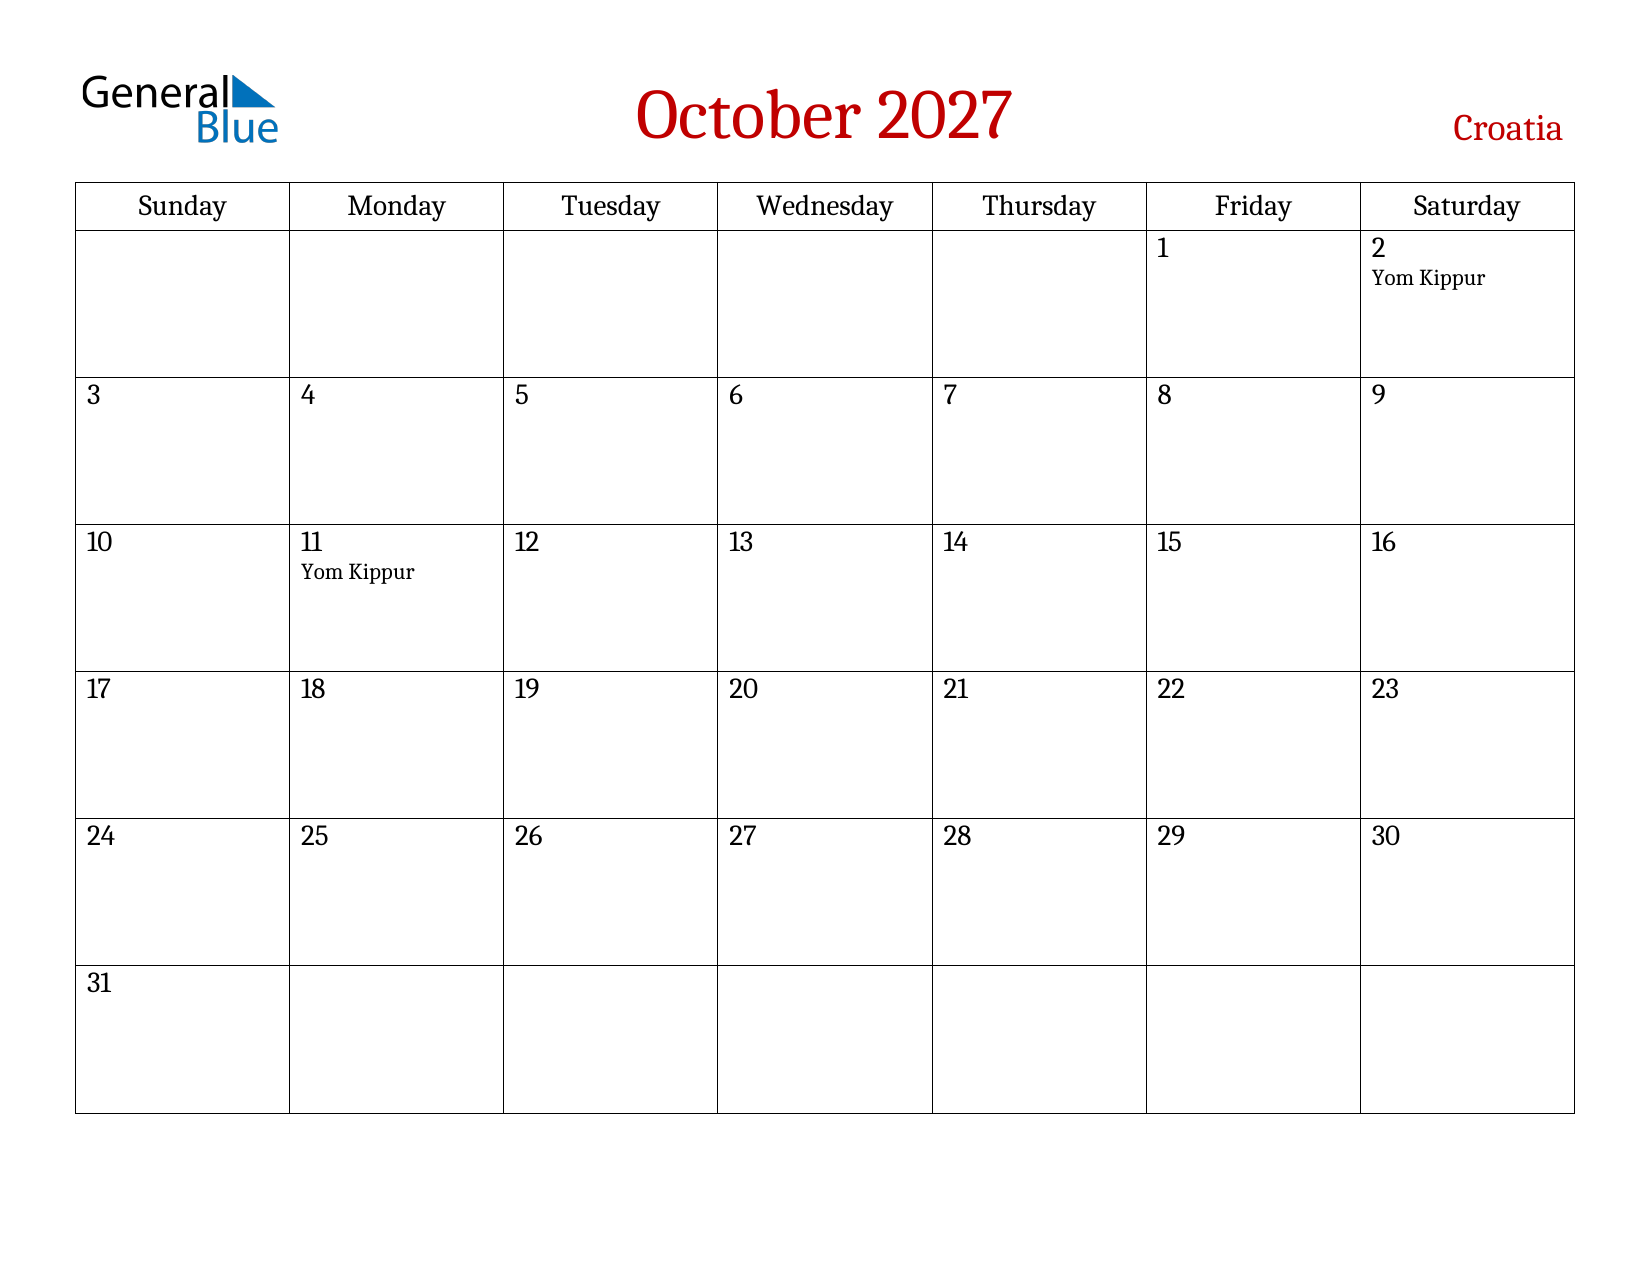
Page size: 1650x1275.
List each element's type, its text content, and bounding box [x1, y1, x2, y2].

table_cell [933, 853, 1146, 965]
table_cell [76, 412, 289, 524]
table_cell 1 [1147, 231, 1360, 264]
table_cell 30 [1361, 819, 1574, 853]
table_cell [1361, 966, 1574, 1000]
table_cell 24 [76, 819, 289, 853]
table_cell Yom Kippur [1361, 265, 1574, 377]
table_cell [933, 265, 1146, 377]
table_cell [933, 559, 1146, 671]
table_cell [76, 231, 289, 264]
table_cell [1361, 706, 1574, 818]
table_cell [1147, 559, 1360, 671]
table_cell 31 [76, 966, 289, 1000]
table_cell 20 [718, 672, 932, 706]
table_cell 4 [290, 378, 503, 412]
table_cell 11 [290, 525, 503, 559]
table_cell [504, 706, 717, 818]
table_cell [290, 231, 503, 264]
table_cell 10 [76, 525, 289, 559]
table_cell Sunday [76, 183, 289, 230]
table_cell 16 [1361, 525, 1574, 559]
table_cell [1147, 853, 1360, 965]
table_cell [1361, 559, 1574, 671]
table_cell 15 [1147, 525, 1360, 559]
table_cell [718, 265, 932, 377]
table_cell 22 [1147, 672, 1360, 706]
table_cell [718, 853, 932, 965]
table_cell [1147, 265, 1360, 377]
table_cell Friday [1147, 183, 1360, 230]
table_cell 26 [504, 819, 717, 853]
table_cell [933, 231, 1146, 264]
table_cell [504, 412, 717, 524]
table_cell [718, 966, 932, 1000]
table_cell 28 [933, 819, 1146, 853]
table_cell [1361, 412, 1574, 524]
table_cell 29 [1147, 819, 1360, 853]
table_cell [504, 559, 717, 671]
table_cell [1147, 706, 1360, 818]
table_cell [1147, 412, 1360, 524]
table_cell 17 [76, 672, 289, 706]
table_cell 3 [76, 378, 289, 412]
table_cell 8 [1147, 378, 1360, 412]
table_cell Saturday [1361, 183, 1574, 230]
table_cell [290, 265, 503, 377]
table_cell 25 [290, 819, 503, 853]
table_cell 14 [933, 525, 1146, 559]
table_header October 2027 [504, 75, 1146, 182]
table_cell 27 [718, 819, 932, 853]
table_cell [1361, 853, 1574, 965]
table_cell [290, 1000, 503, 1112]
table_cell [718, 412, 932, 524]
table_cell 6 [718, 378, 932, 412]
table_cell [718, 559, 932, 671]
table_cell 7 [933, 378, 1146, 412]
table_cell [1361, 1000, 1574, 1112]
table_cell [76, 853, 289, 965]
table_cell [933, 1000, 1146, 1112]
table_cell [76, 559, 289, 671]
table_cell 5 [504, 378, 717, 412]
table_cell [933, 966, 1146, 1000]
table_cell 9 [1361, 378, 1574, 412]
table_cell [504, 231, 717, 264]
table_cell [718, 706, 932, 818]
table_cell [718, 1000, 932, 1112]
table_cell 23 [1361, 672, 1574, 706]
table_cell [290, 853, 503, 965]
table_cell [76, 1000, 289, 1112]
table_cell 19 [504, 672, 717, 706]
table_header Croatia [1146, 75, 1574, 182]
table_cell Yom Kippur [290, 559, 503, 671]
table_cell [504, 853, 717, 965]
table_cell 12 [504, 525, 717, 559]
table_cell [76, 265, 289, 377]
table_cell Monday [290, 183, 503, 230]
table_cell Thursday [933, 183, 1146, 230]
table_cell 2 [1361, 231, 1574, 264]
table_cell [290, 966, 503, 1000]
table_cell [1147, 1000, 1360, 1112]
table_cell [504, 966, 717, 1000]
table_cell [718, 231, 932, 264]
picture [82, 75, 278, 143]
table_cell [290, 706, 503, 818]
table_cell 13 [718, 525, 932, 559]
table_cell [504, 1000, 717, 1112]
table_header [76, 75, 503, 182]
table_cell [1147, 966, 1360, 1000]
table_cell [76, 706, 289, 818]
table_cell [290, 412, 503, 524]
table_cell [933, 412, 1146, 524]
table_cell [504, 265, 717, 377]
table_cell Wednesday [718, 183, 932, 230]
table_cell 21 [933, 672, 1146, 706]
table_cell [933, 706, 1146, 818]
table_cell Tuesday [504, 183, 717, 230]
table_cell 18 [290, 672, 503, 706]
